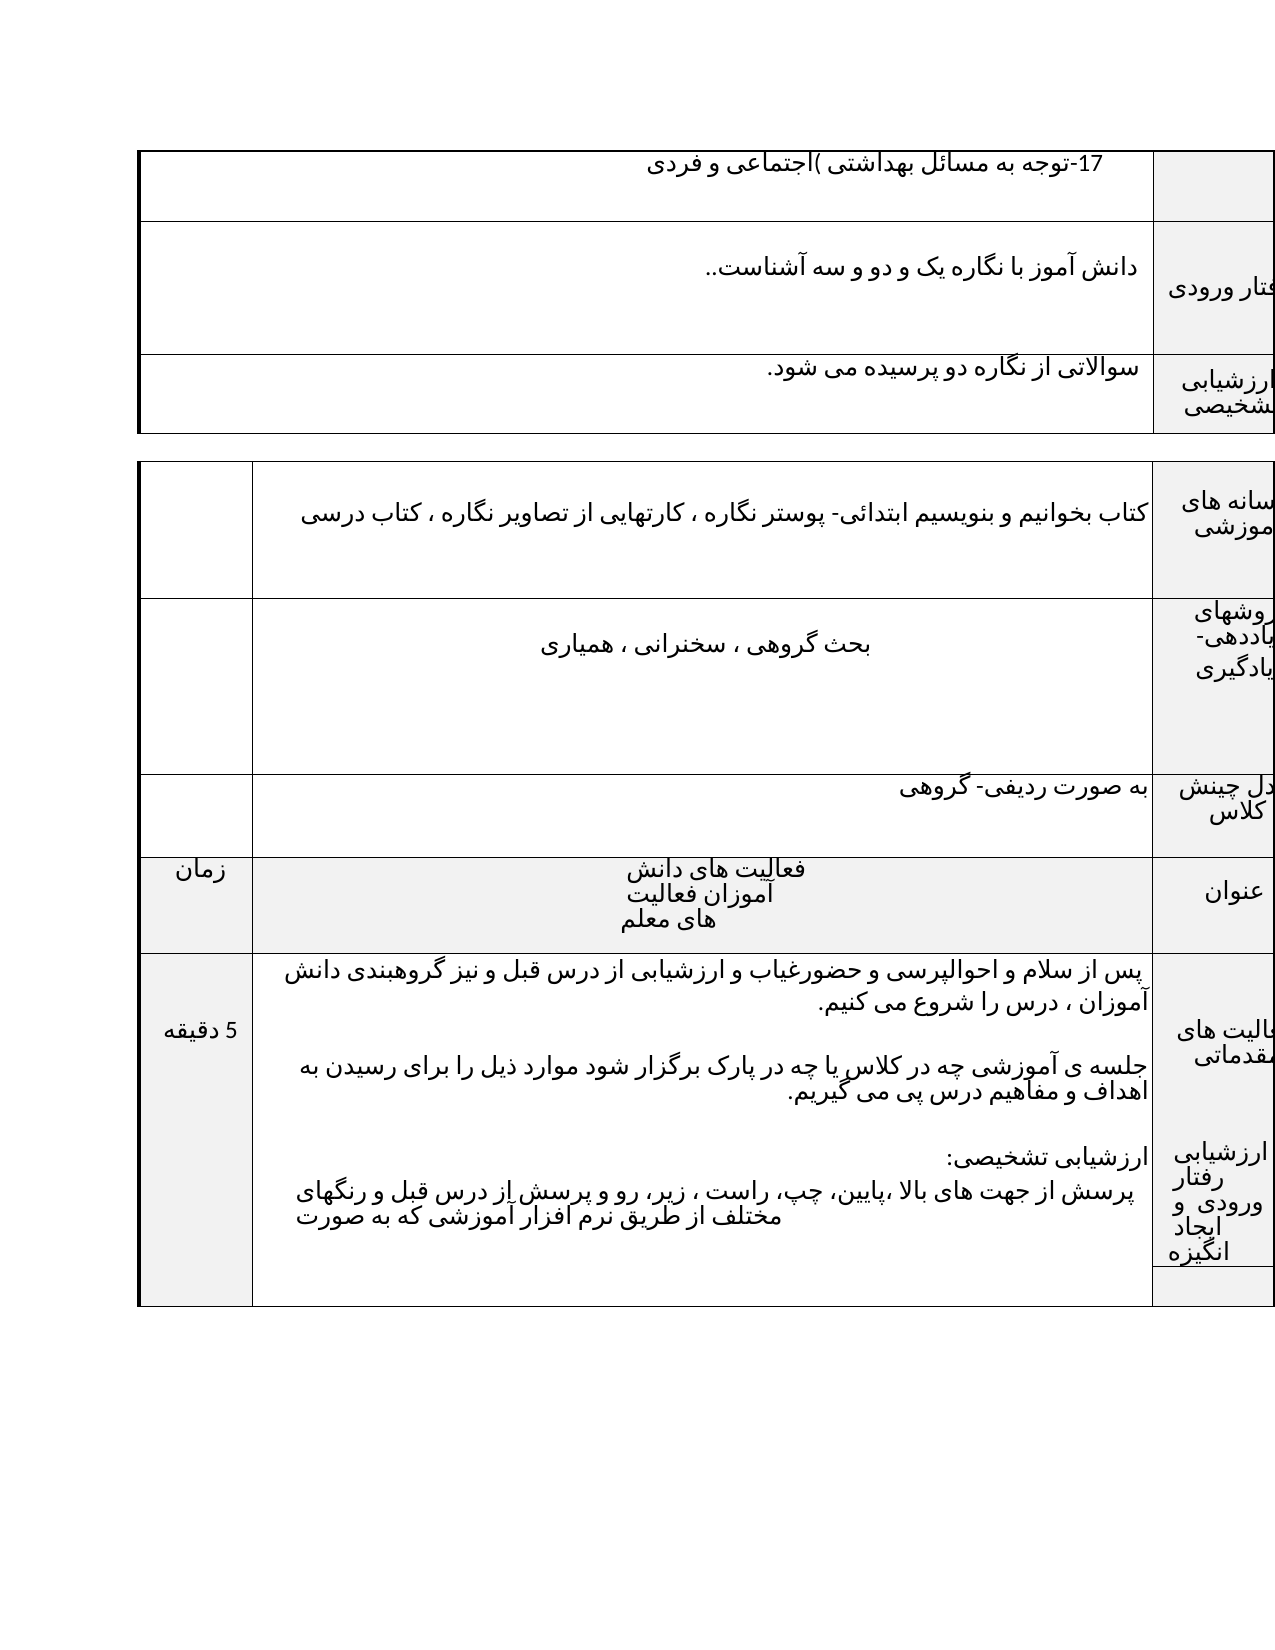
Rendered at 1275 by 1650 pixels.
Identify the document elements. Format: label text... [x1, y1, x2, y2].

table_cell اهداف [1154, 152, 1273, 221]
table_cell رفتار ورودی [1154, 222, 1273, 354]
table_cell زمان [141, 858, 252, 953]
table_cell روشهای یاددهی- یادگیری [1153, 599, 1273, 774]
table_header رسانه های آموزشی [1153, 462, 1273, 598]
table_cell بحث گروهی ، سخنرانی ، همیاری [253, 599, 1152, 774]
table_header کتاب بخوانیم و بنویسیم ابتدائی- پوستر نگاره ، کارتهایی از تصاویر نگاره ، کتاب درسی [253, 462, 1152, 598]
table_header [141, 462, 252, 598]
table_cell سوالاتی از نگاره دو پرسیده می شود. [141, 355, 1153, 433]
table_cell پس از سلام و احوالپرسی و حضورغیاب و ارزشیابی از درس قبل و نیز گروهبندی دانش آموزان ، درس را شروع می کنیم. جلسه ی آموزشی چه در کلاس یا چه در پارک برگزار شود موارد ذیل را برای رسیدن به اهداف و مفاهیم درس پی می گیریم. ارزشیابی تشخیصی: پرسش از جهت های بالا ،پایین، چپ، راست ، زیر، رو و پرسش از درس قبل و رنگهای مختلف از طریق نرم افزار آموزشی که به صورت [253, 954, 1152, 1306]
table_cell مدل چینش کلاس [1153, 775, 1273, 857]
table_cell [1153, 1267, 1273, 1306]
table_cell 5 دقیقه [141, 954, 252, 1306]
table_cell فعالیت های دانش آموزان فعالیت های معلم [253, 858, 1152, 953]
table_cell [141, 152, 1153, 221]
table_cell [141, 599, 252, 774]
table_cell [141, 775, 252, 857]
table_cell فعالیت های مقدماتی ارزشیابی رفتار ورودی و ایجاد انگیزه [1153, 954, 1273, 1266]
table_cell به صورت ردیفی- گروهی [253, 775, 1152, 857]
table_cell عنوان [1153, 858, 1273, 953]
table_cell دانش آموز با نگاره یک و دو و سه آشناست.. [141, 222, 1153, 354]
table_cell ارزشیابی تشخیصی [1154, 355, 1273, 433]
